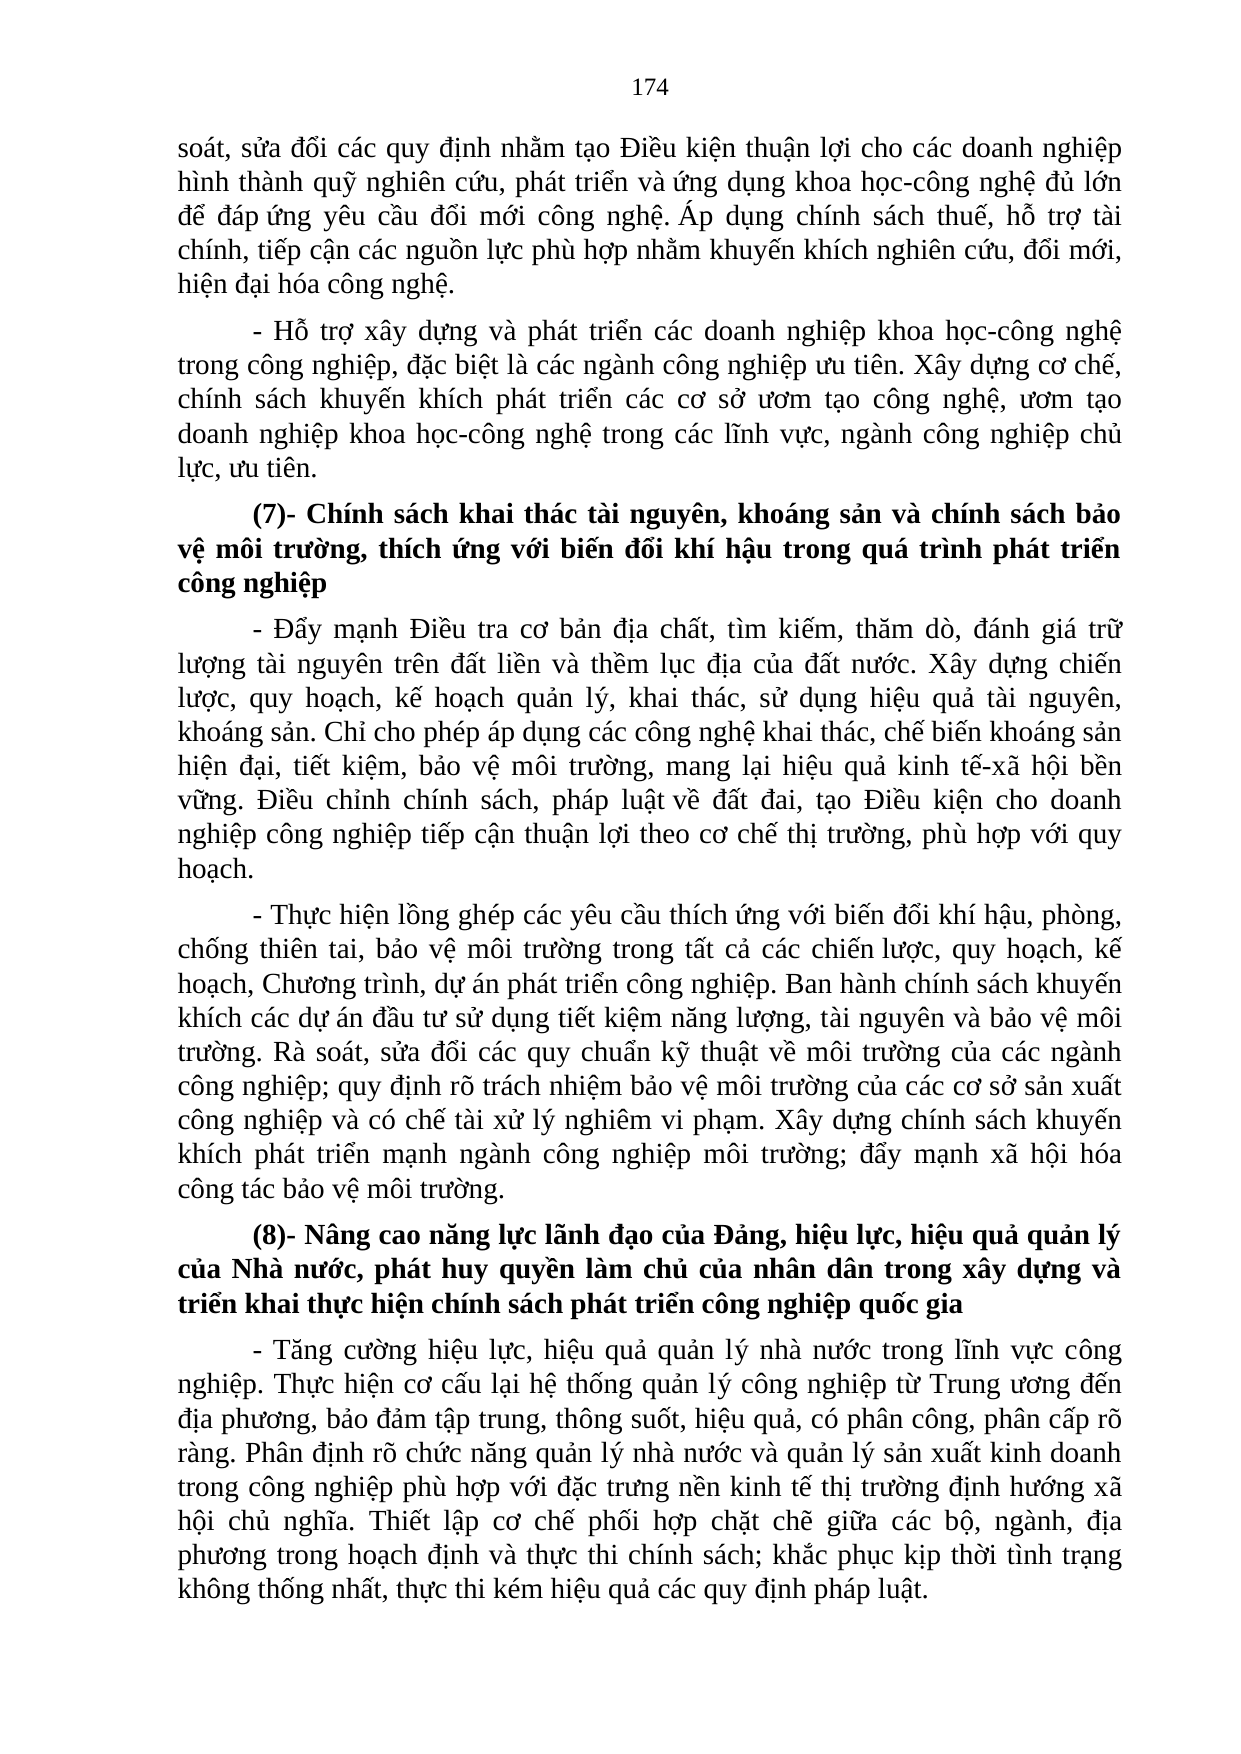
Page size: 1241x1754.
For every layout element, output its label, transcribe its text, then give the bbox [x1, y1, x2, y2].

text - Hỗ trợ xây dựng và phát triển các doanh nghiệp khoa học-công nghệ trong công nghiệp, đặc biệt là các ngành công nghiệp ưu tiên. Xây dựng cơ chế, chính sách khuyến khích phát triển các cơ sở ươm tạo công nghệ, ươm tạo doanh nghiệp khoa học-công nghệ trong các lĩnh vực, ngành công nghiệp chủ lực, ưu tiên. [177, 313, 1122, 483]
text - Đẩy mạnh Điều tra cơ bản địa chất, tìm kiếm, thăm dò, đánh giá trữ lượng tài nguyên trên đất liền và thềm lục địa của đất nước. Xây dựng chiến lược, quy hoạch, kế hoạch quản lý, khai thác, sử dụng hiệu quả tài nguyên, khoáng sản. Chỉ cho phép áp dụng các công nghệ khai thác, chế biến khoáng sản hiện đại, tiết kiệm, bảo vệ môi trường, mang lại hiệu quả kinh tế-xã hội bền vững. Điều chỉnh chính sách, pháp luật về đất đai, tạo Điều kiện cho doanh nghiệp công nghiệp tiếp cận thuận lợi theo cơ chế thị trường, phù hợp với quy hoạch. [177, 612, 1122, 884]
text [177, 130, 1122, 300]
text (7)- Chính sách khai thác tài nguyên, khoáng sản và chính sách bảo vệ môi trường, thích ứng với biến đổi khí hậu trong quá trình phát triển công nghiệp [177, 497, 1122, 598]
text - Thực hiện lồng ghép các yêu cầu thích ứng với biến đổi khí hậu, phòng, chống thiên tai, bảo vệ môi trường trong tất cả các chiến lược, quy hoạch, kế hoạch, Chương trình, dự án phát triển công nghiệp. Ban hành chính sách khuyến khích các dự án đầu tư sử dụng tiết kiệm năng lượng, tài nguyên và bảo vệ môi trường. Rà soát, sửa đổi các quy chuẩn kỹ thuật về môi trường của các ngành công nghiệp; quy định rõ trách nhiệm bảo vệ môi trường của các cơ sở sản xuất công nghiệp và có chế tài xử lý nghiêm vi phạm. Xây dựng chính sách khuyến khích phát triển mạnh ngành công nghiệp môi trường; đẩy mạnh xã hội hóa công tác bảo vệ môi trường. [177, 897, 1122, 1204]
text (8)- Nâng cao năng lực lãnh đạo của Đảng, hiệu lực, hiệu quả quản lý của Nhà nước, phát huy quyền làm chủ của nhân dân trong xây dựng và triển khai thực hiện chính sách phát triển công nghiệp quốc gia [177, 1217, 1122, 1319]
text - Tăng cường hiệu lực, hiệu quả quản lý nhà nước trong lĩnh vực công nghiệp. Thực hiện cơ cấu lại hệ thống quản lý công nghiệp từ Trung ương đến địa phương, bảo đảm tập trung, thông suốt, hiệu quả, có phân công, phân cấp rõ ràng. Phân định rõ chức năng quản lý nhà nước và quản lý sản xuất kinh doanh trong công nghiệp phù hợp với đặc trưng nền kinh tế thị trường định hướng xã hội chủ nghĩa. Thiết lập cơ chế phối hợp chặt chẽ giữa các bộ, ngành, địa phương trong hoạch định và thực thi chính sách; khắc phục kịp thời tình trạng không thống nhất, thực thi kém hiệu quả các quy định pháp luật. [177, 1332, 1122, 1605]
